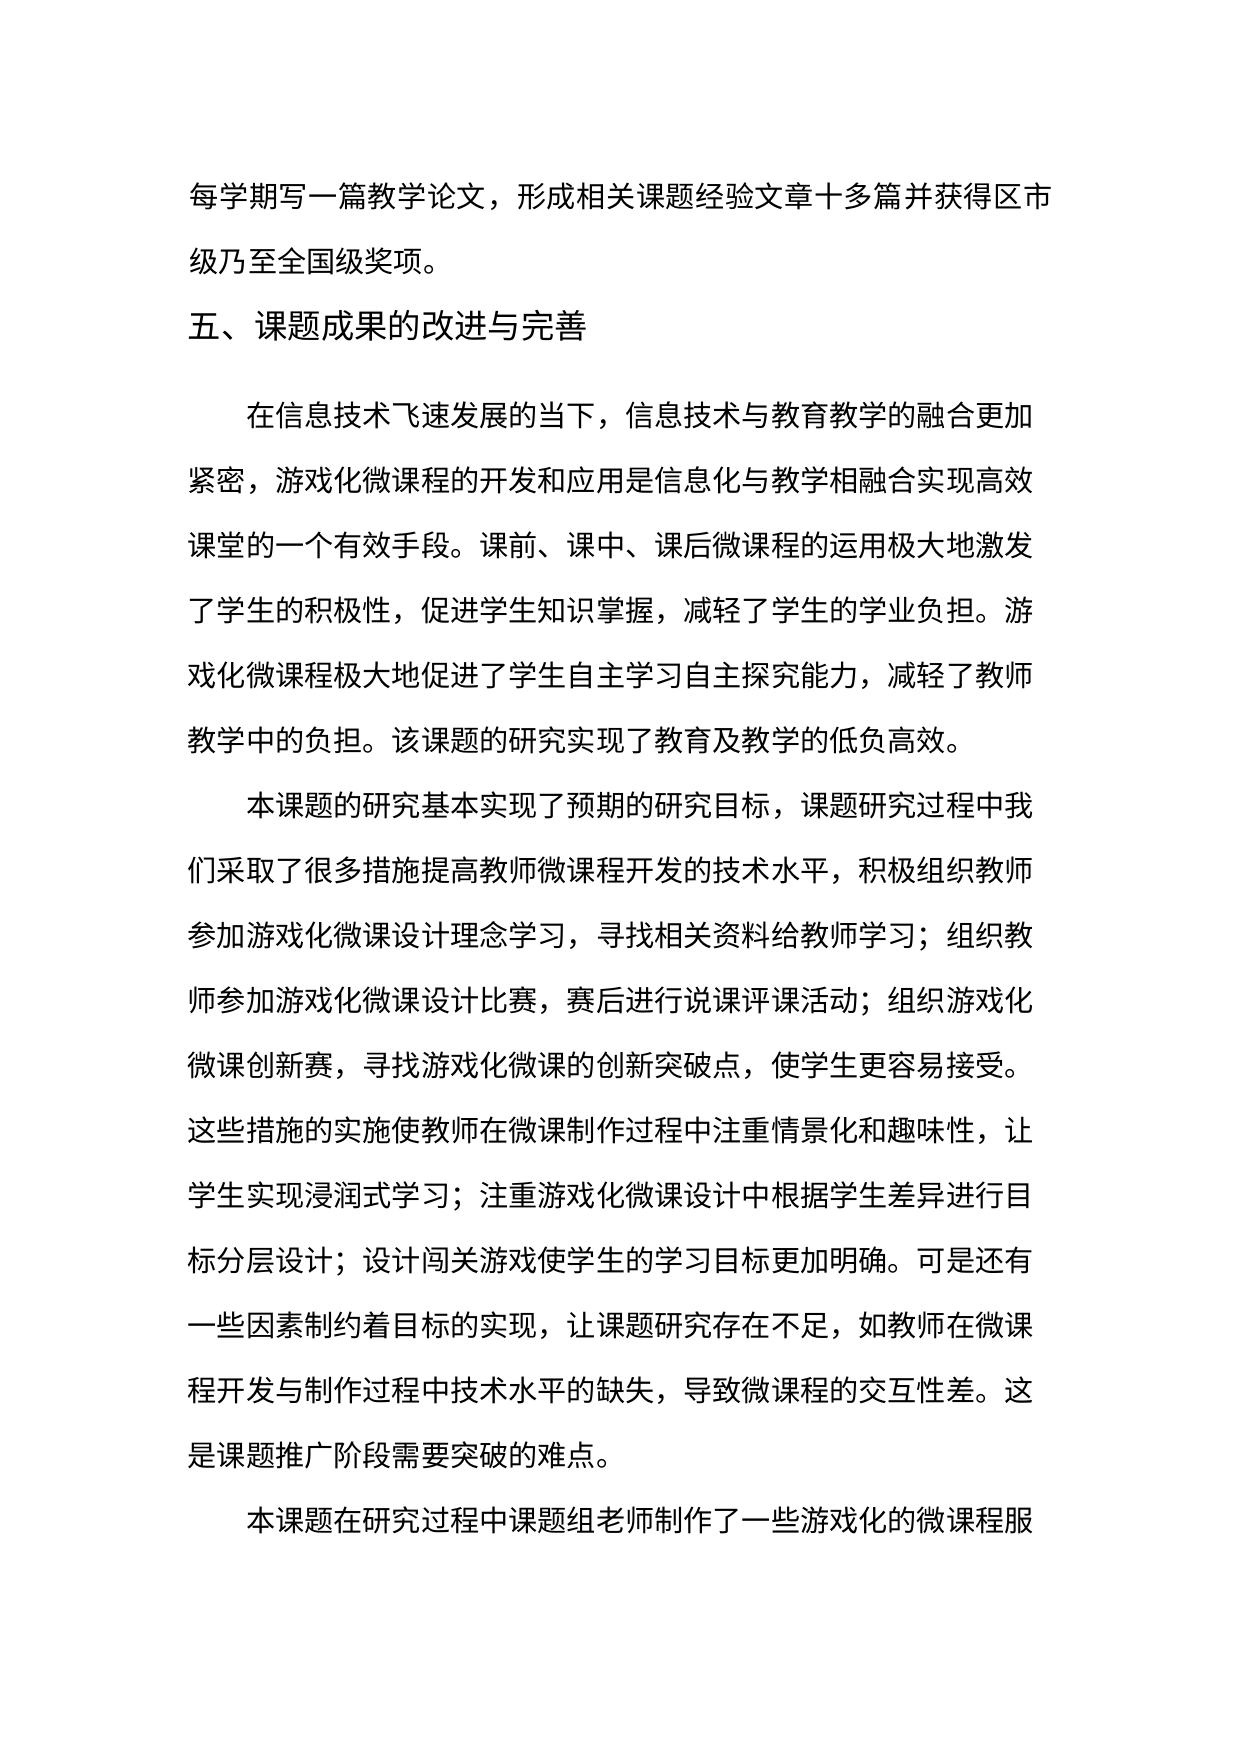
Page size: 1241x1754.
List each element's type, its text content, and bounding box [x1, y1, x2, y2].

text 在信息技术飞速发展的当下，信息技术与教育教学的融合更加紧密，游戏化微课程的开发和应用是信息化与教学相融合实现高效课堂的一个有效手段。课前、课中、课后微课程的运用极大地激发了学生的积极性，促进学生知识掌握，减轻了学生的学业负担。游戏化微课程极大地促进了学生自主学习自主探究能力，减轻了教师教学中的负担。该课题的研究实现了教育及教学的低负高效。 [187, 381, 1053, 771]
text 本课题的研究基本实现了预期的研究目标，课题研究过程中我们采取了很多措施提高教师微课程开发的技术水平，积极组织教师参加游戏化微课设计理念学习，寻找相关资料给教师学习；组织教师参加游戏化微课设计比赛，赛后进行说课评课活动；组织游戏化微课创新赛，寻找游戏化微课的创新突破点，使学生更容易接受。这些措施的实施使教师在微课制作过程中注重情景化和趣味性，让学生实现浸润式学习；注重游戏化微课设计中根据学生差异进行目标分层设计；设计闯关游戏使学生的学习目标更加明确。可是还有一些因素制约着目标的实现，让课题研究存在不足，如教师在微课程开发与制作过程中技术水平的缺失，导致微课程的交互性差。这是课题推广阶段需要突破的难点。 [187, 771, 1053, 1486]
text 五、课题成果的改进与完善 [187, 292, 1031, 357]
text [187, 1486, 1053, 1551]
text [189, 162, 1053, 292]
